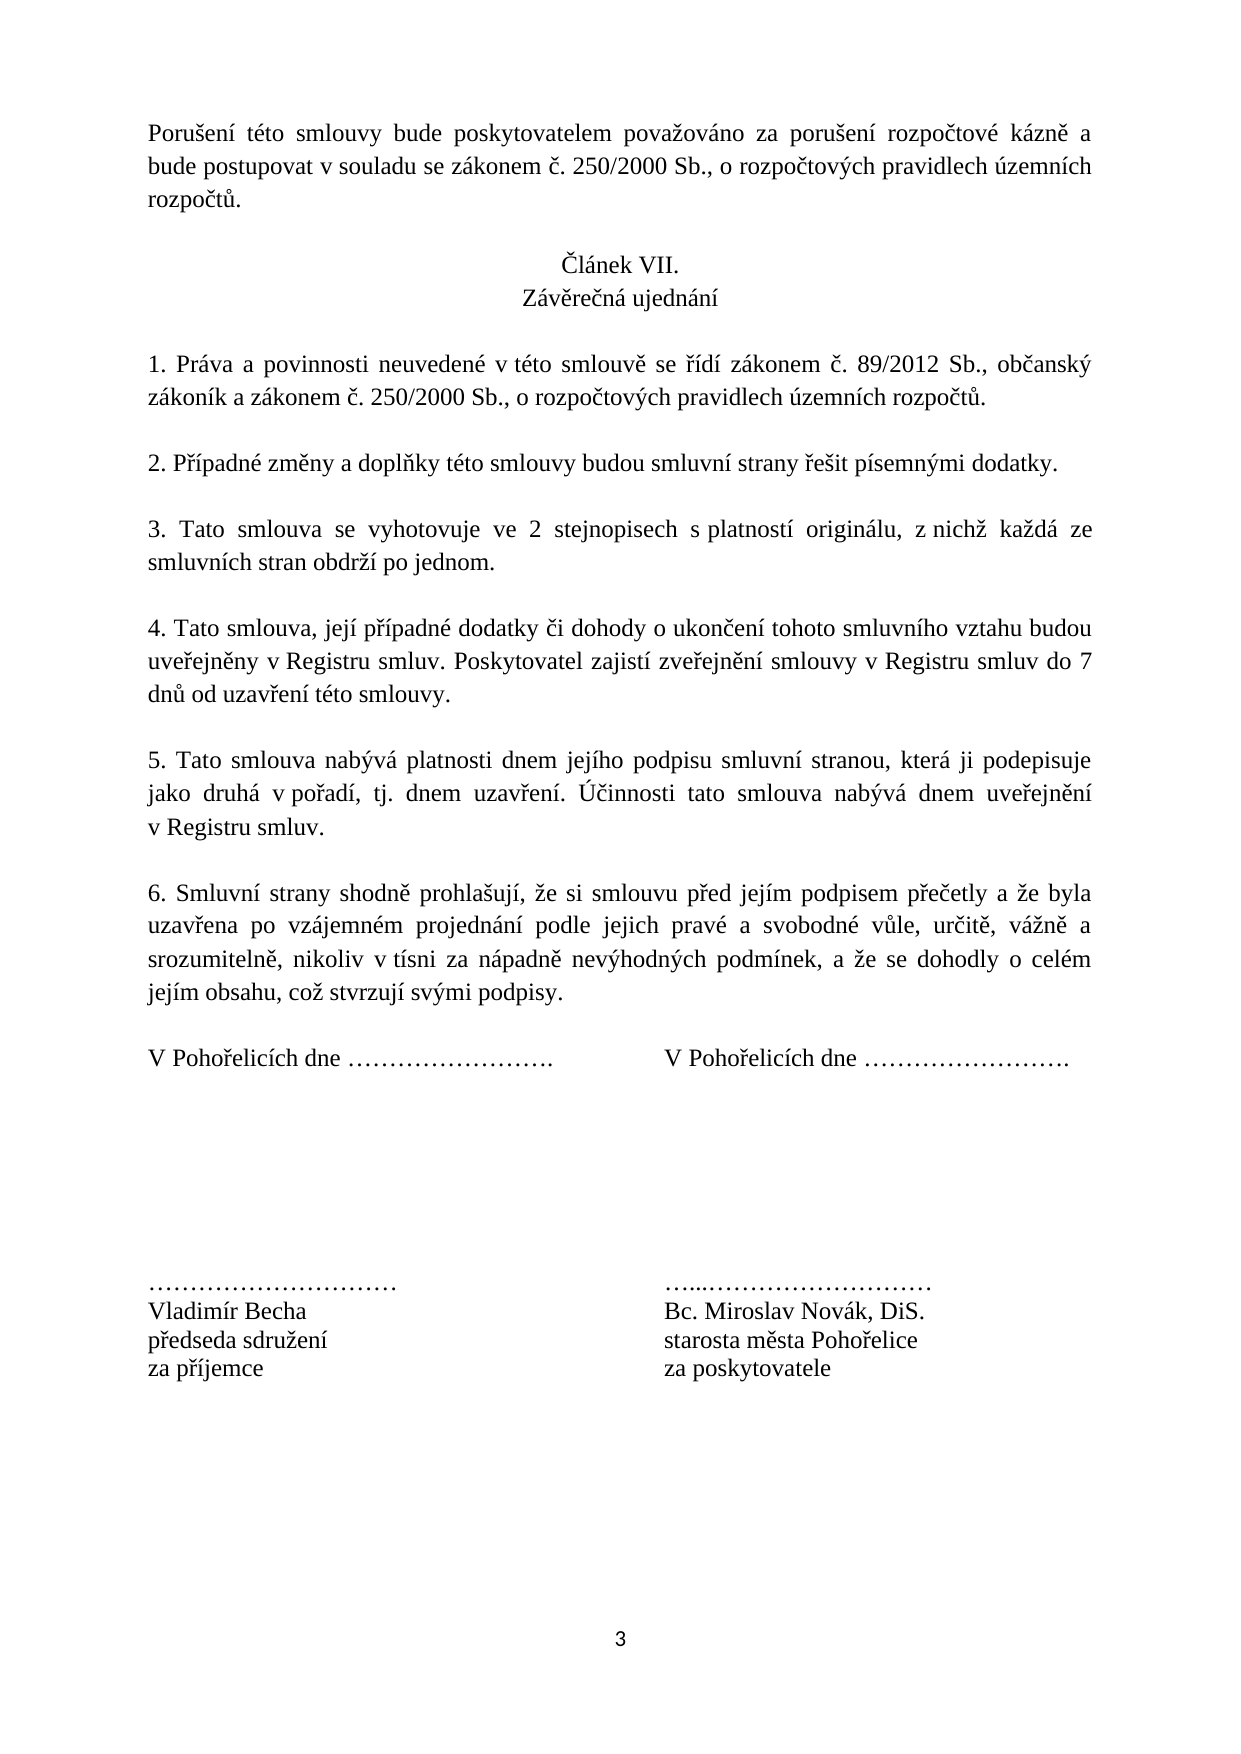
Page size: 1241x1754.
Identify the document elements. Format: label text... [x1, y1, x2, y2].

text Porušení této smlouvy bude poskytovatelem považováno za porušení rozpočtové kázně a bude postupovat v souladu se zákonem č. 250/2000 Sb., o rozpočtových pravidlech územních rozpočtů. [148, 118, 1092, 213]
text 5. Tato smlouva nabývá platnosti dnem jejího podpisu smluvní stranou, která ji podepisuje jako druhá v pořadí, tj. dnem uzavření. Účinnosti tato smlouva nabývá dnem uveřejnění v Registru smluv. [148, 746, 1092, 840]
text Závěrečná ujednání [148, 283, 1092, 312]
text 2. Případné změny a doplňky této smlouvy budou smluvní strany řešit písemnými dodatky. [148, 448, 1092, 477]
text ………………………… …...……………………… Vladimír Becha Bc. Miroslav Novák, DiS. [148, 1267, 1092, 1325]
text 6. Smluvní strany shodně prohlašují, že si smlouvu před jejím podpisem přečetly a že byla uzavřena po vzájemném projednání podle jejich pravé a svobodné vůle, určitě, vážně a srozumitelně, nikoliv v tísni za nápadně nevýhodných podmínek, a že se dohodly o celém jejím obsahu, což stvrzují svými podpisy. [148, 878, 1092, 1005]
text předseda sdružení starosta města Pohořelice [148, 1325, 1092, 1353]
text za příjemce za poskytovatele [148, 1353, 1092, 1382]
text 4. Tato smlouva, její případné dodatky či dohody o ukončení tohoto smluvního vztahu budou uveřejněny v Registru smluv. Poskytovatel zajistí zveřejnění smlouvy v Registru smluv do 7 dnů od uzavření této smlouvy. [148, 613, 1092, 708]
text 3. Tato smlouva se vyhotovuje ve 2 stejnopisech s platností originálu, z nichž každá ze smluvních stran obdrží po jednom. [148, 514, 1092, 576]
text V Pohořelicích dne ……………………. V Pohořelicích dne ……………………. [148, 1043, 1092, 1071]
text 1. Práva a povinnosti neuvedené v této smlouvě se řídí zákonem č. 89/2012 Sb., občanský zákoník a zákonem č. 250/2000 Sb., o rozpočtových pravidlech územních rozpočtů. [148, 349, 1092, 411]
text Článek VII. [148, 250, 1092, 279]
